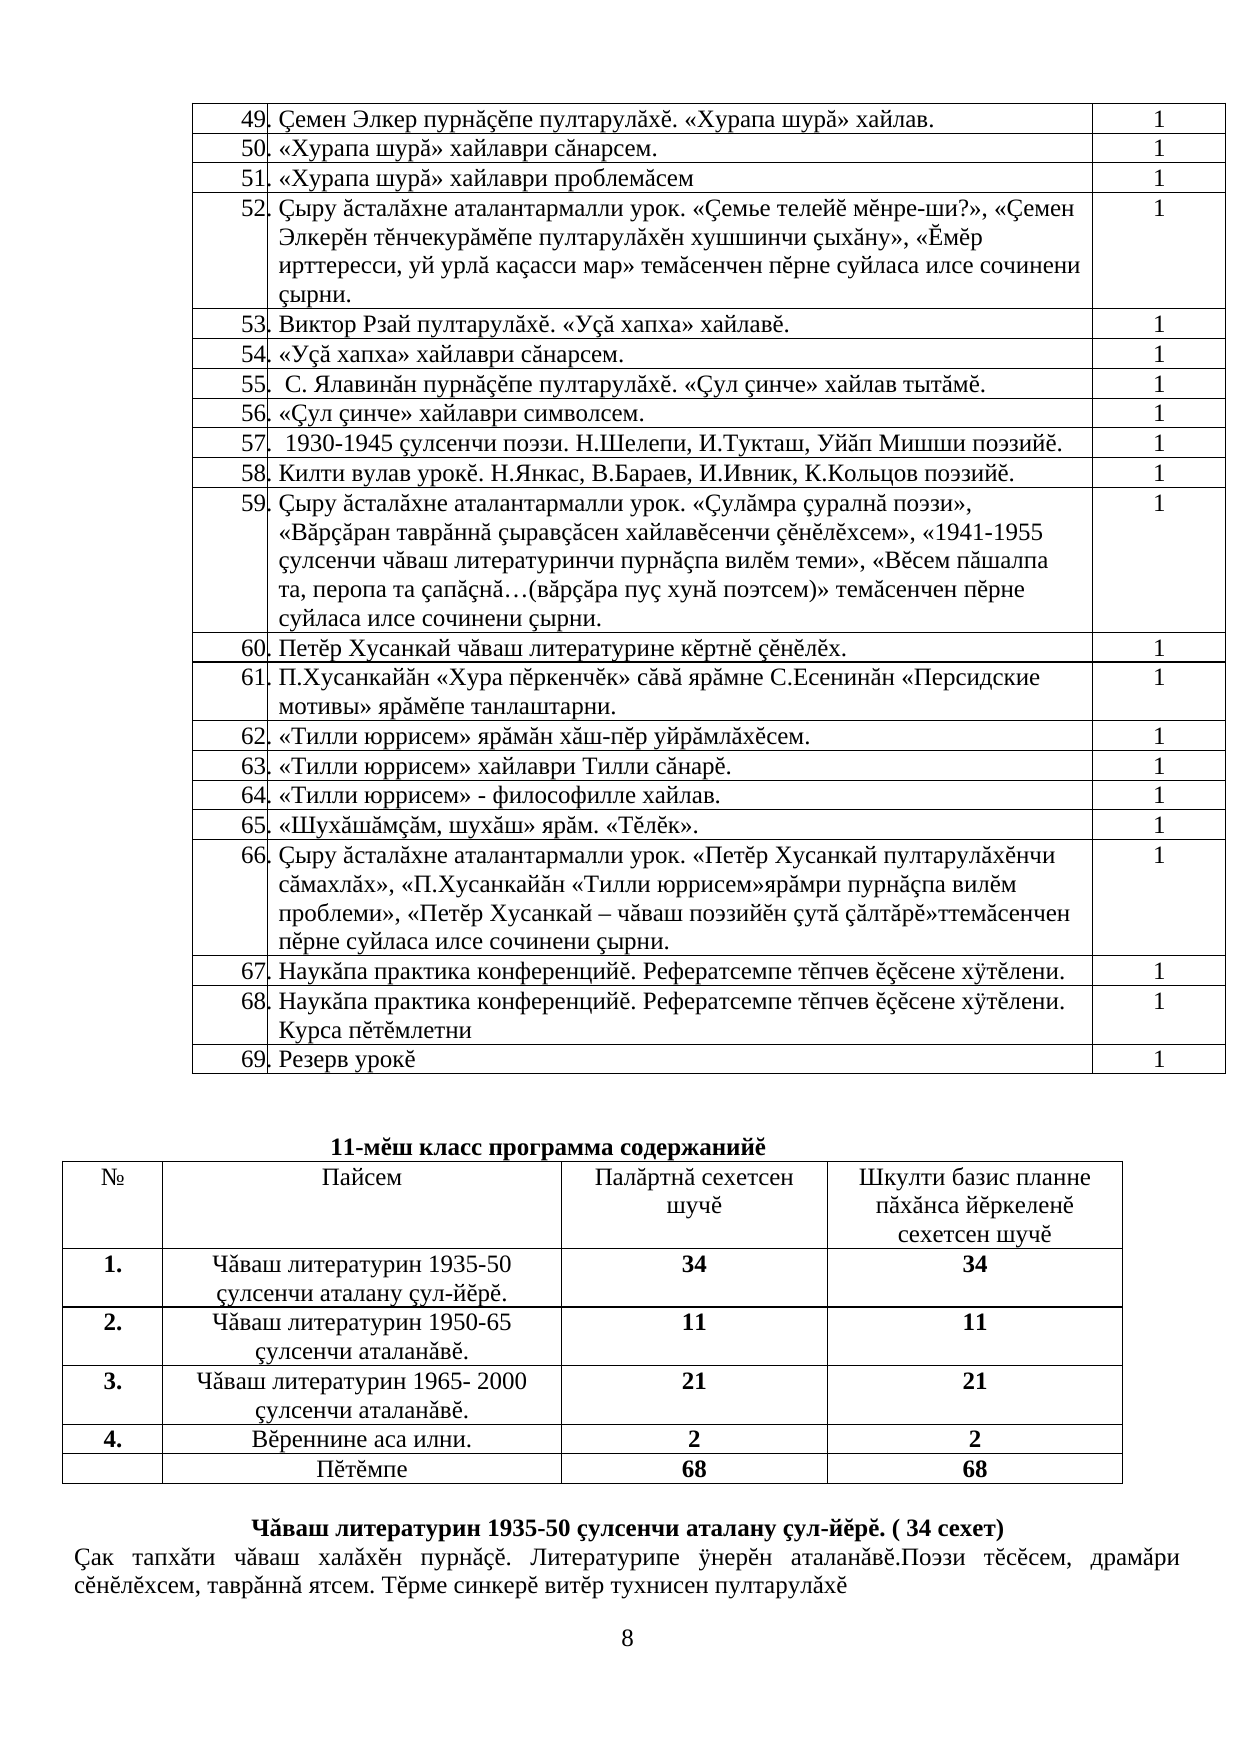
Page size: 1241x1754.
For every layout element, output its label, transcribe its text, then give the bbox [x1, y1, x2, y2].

table_cell 4. [63, 1425, 162, 1453]
table_cell 1 [1093, 428, 1225, 457]
table_cell Çыру ăсталăхне аталантармалли урок. «Петĕр Хусанкай пултарулăхĕнчи сăмахлăх», «П.Хусанкайăн «Тилли юррисем»ярăмри пурнăçпа вилĕм проблеми», «Петĕр Хусанкай – чăваш поэзийĕн çутă çăлтăрĕ»ттемăсенчен пĕрне суйласа илсе сочинени çырни. [268, 840, 1092, 955]
table_cell 2. [63, 1308, 162, 1365]
table_cell [193, 1045, 267, 1073]
table_cell 1. [63, 1249, 162, 1306]
table_cell Пĕтĕмпе [163, 1454, 561, 1483]
table_cell 21 [828, 1366, 1122, 1423]
table_cell Çемен Элкер пурнăçĕпе пултарулăхĕ. «Хурапа шурă» хайлав. [268, 104, 1092, 132]
table_cell Виктор Рзай пултарулăхĕ. «Уçă хапха» хайлавĕ. [268, 309, 1092, 338]
table_cell 11 [828, 1308, 1122, 1365]
table_cell [193, 134, 267, 162]
table_cell «Тилли юррисем» - философилле хайлав. [268, 781, 1092, 809]
table_cell [193, 810, 267, 839]
table_header Пайсем [163, 1162, 561, 1248]
table_cell [193, 986, 267, 1043]
table_cell 1 [1093, 104, 1225, 132]
table_cell [193, 840, 267, 955]
table_cell 1 [1093, 633, 1225, 661]
table_cell [193, 721, 267, 750]
table_cell [193, 458, 267, 487]
table_cell Вĕреннине аса илни. [163, 1425, 561, 1453]
table_cell [193, 488, 267, 632]
table_cell [193, 193, 267, 308]
table_cell [193, 663, 267, 720]
table_cell 1 [1093, 193, 1225, 308]
table_cell 1 [1093, 309, 1225, 338]
text Çак тапхǎти чǎваш халǎхĕн пурнǎçĕ. Литературипе ÿнерĕн аталанǎвĕ.Поэзи тĕсĕсем, драмǎри сĕнĕлĕхсем, таврǎннǎ ятсем. Тĕрме синкерĕ витĕр тухнисен пултарулǎхĕ [74, 1542, 1181, 1599]
table_cell 34 [828, 1249, 1122, 1306]
table_cell 1 [1093, 751, 1225, 779]
table_cell 1 [1093, 488, 1225, 632]
table_cell Чǎваш литературин 1950-65 çулсенчи аталанǎвĕ. [163, 1308, 561, 1365]
table_cell «Хурапа шурă» хайлаври сăнарсем. [268, 134, 1092, 162]
table_cell [193, 163, 267, 192]
table_header Шкулти базис планне пăхăнса йĕркеленĕ сехетсен шучĕ [828, 1162, 1122, 1248]
table_cell [193, 428, 267, 457]
table_cell 68 [828, 1454, 1122, 1483]
table_cell 2 [562, 1425, 827, 1453]
table_cell 1 [1093, 986, 1225, 1043]
table_cell [193, 956, 267, 985]
table_cell 68 [562, 1454, 827, 1483]
table_cell [193, 339, 267, 368]
table_cell 1 [1093, 458, 1225, 487]
table_cell 21 [562, 1366, 827, 1423]
table_cell 1 [1093, 163, 1225, 192]
table_cell Резерв урокĕ [268, 1045, 1092, 1073]
table_cell «Уçă хапха» хайлаври сăнарсем. [268, 339, 1092, 368]
table_header Палăртнă сехетсен шучĕ [562, 1162, 827, 1248]
table_cell [193, 309, 267, 338]
table_cell Наукăпа практика конференцийĕ. Рефератсемпе тĕпчев ĕçĕсене хÿтĕлени. [268, 956, 1092, 985]
table_cell [193, 369, 267, 397]
table_cell Килти вулав урокĕ. Н.Янкас, В.Бараев, И.Ивник, К.Кольцов поэзийĕ. [268, 458, 1092, 487]
table_cell «Тилли юррисем» ярăмăн хăш-пĕр уйрăмлăхĕсем. [268, 721, 1092, 750]
table_cell С. Ялавинăн пурнăçĕпе пултарулăхĕ. «Çул çинче» хайлав тытăмĕ. [268, 369, 1092, 397]
table_cell 1 [1093, 339, 1225, 368]
table_cell 1 [1093, 840, 1225, 955]
table_cell 2 [828, 1425, 1122, 1453]
table_cell 1930-1945 çулсенчи поэзи. Н.Шелепи, И.Тукташ, Уйăп Мишши поэзийĕ. [268, 428, 1092, 457]
table_cell 1 [1093, 956, 1225, 985]
table_cell 1 [1093, 781, 1225, 809]
table_cell 1 [1093, 810, 1225, 839]
table_cell [193, 781, 267, 809]
table_cell Çыру ăсталăхне аталантармалли урок. «Çулăмра çуралнă поэзи», «Вăрçăран таврăннă çыравçăсен хайлавĕсенчи çĕнĕлĕхсем», «1941-1955 çулсенчи чăваш литературинчи пурнăçпа вилĕм теми», «Вĕсем пăшалпа та, перопа та çапăçнă…(вăрçăра пуç хунă поэтсем)» темăсенчен пĕрне суйласа илсе сочинени çырни. [268, 488, 1092, 632]
table_cell [193, 104, 267, 132]
table_cell 1 [1093, 663, 1225, 720]
table_cell 1 [1093, 369, 1225, 397]
table_cell Петĕр Хусанкай чăваш литературине кĕртнĕ çĕнĕлĕх. [268, 633, 1092, 661]
table_cell [193, 751, 267, 779]
table_cell 3. [63, 1366, 162, 1423]
table_cell 1 [1093, 721, 1225, 750]
table_cell 1 [1093, 399, 1225, 427]
table_cell 11 [562, 1308, 827, 1365]
table_cell 34 [562, 1249, 827, 1306]
table_cell [63, 1454, 162, 1483]
text Чǎваш литературин 1935-50 çулсенчи аталану çул-йĕрĕ. ( 34 сехет) [74, 1513, 1181, 1542]
table_cell [193, 399, 267, 427]
table_cell Чǎваш литературин 1935-50 çулсенчи аталану çул-йĕрĕ. [163, 1249, 561, 1306]
table_cell Çыру ăсталăхне аталантармалли урок. «Çемье телейĕ мĕнре-ши?», «Çемен Элкерĕн тĕнчекурăмĕпе пултарулăхĕн хушшинчи çыхăну», «Ĕмĕр ирттересси, уй урлă каçасси мар» темăсенчен пĕрне суйласа илсе сочинени çырни. [268, 193, 1092, 308]
table_cell Чǎваш литературин 1965- 2000 çулсенчи аталанǎвĕ. [163, 1366, 561, 1423]
table_cell «Хурапа шурă» хайлаври проблемăсем [268, 163, 1092, 192]
table_cell «Тилли юррисем» хайлаври Тилли сăнарĕ. [268, 751, 1092, 779]
table_header № [63, 1162, 162, 1248]
table_cell «Шухăшăмçăм, шухăш» ярăм. «Тĕлĕк». [268, 810, 1092, 839]
table_cell П.Хусанкайăн «Хура пĕркенчĕк» сăвă ярăмне С.Есенинăн «Персидские мотивы» ярăмĕпе танлаштарни. [268, 663, 1092, 720]
table_cell «Çул çинче» хайлаври символсем. [268, 399, 1092, 427]
table_cell 1 [1093, 1045, 1225, 1073]
text 11-мĕш класс программа содержанийĕ [74, 1132, 1181, 1161]
table_cell Наукăпа практика конференцийĕ. Рефератсемпе тĕпчев ĕçĕсене хÿтĕлени. Курса пĕтĕмлетни [268, 986, 1092, 1043]
table_cell 1 [1093, 134, 1225, 162]
table_cell [193, 633, 267, 661]
